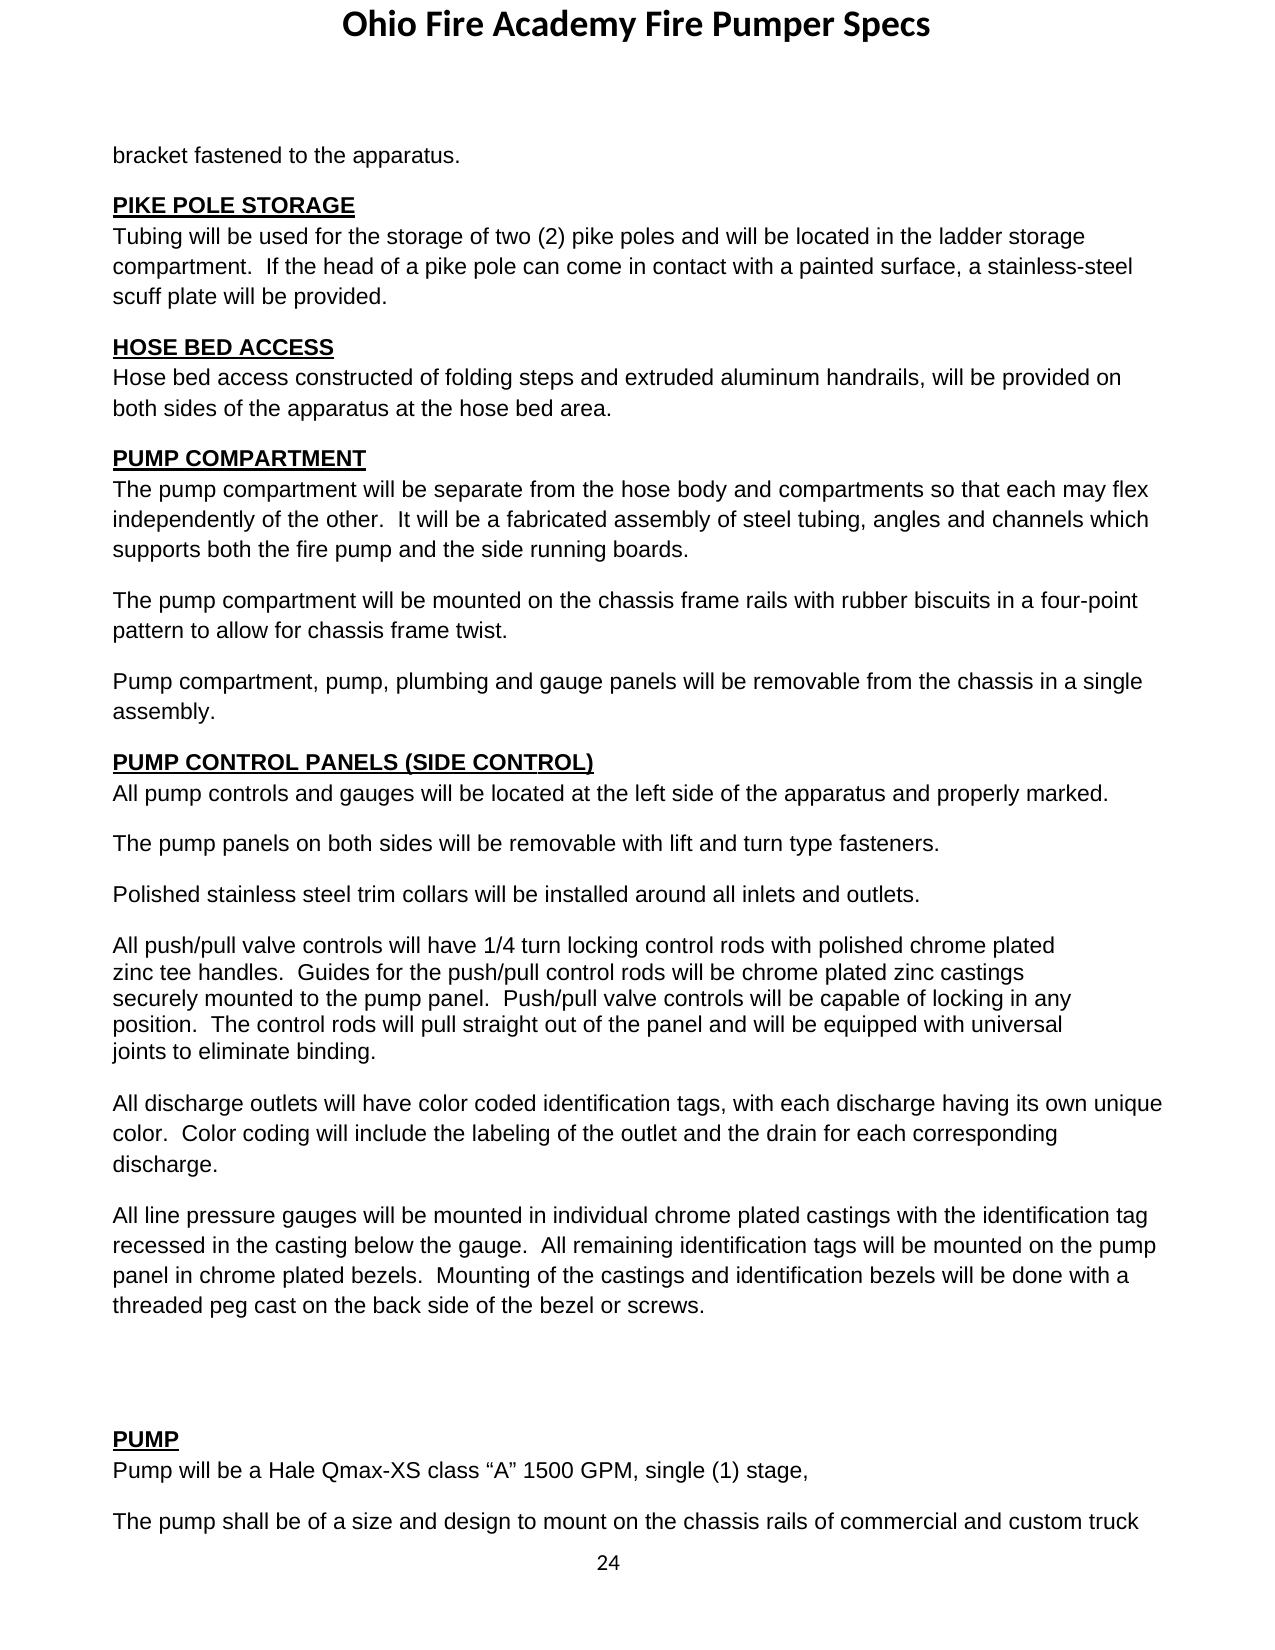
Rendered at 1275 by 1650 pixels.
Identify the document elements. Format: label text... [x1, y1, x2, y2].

text Tubing will be used for the storage of two (2) pike poles and will be located in the ladder storage compartment. If the head of a pike pole can come in contact with a painted surface, a stainless-steel scuff plate will be provided. [112, 223, 1137, 309]
text All line pressure gauges will be mounted in individual chrome plated castings with the identification tag recessed in the casting below the gauge. All remaining identification tags will be mounted on the pump panel in chrome plated bezels. Mounting of the castings and identification bezels will be done with a threaded peg cast on the back side of the bezel or screws. [112, 1202, 1159, 1319]
text All discharge outlets will have color coded identification tags, with each discharge having its own unique color. Color coding will include the labeling of the outlet and the drain for each corresponding [112, 1090, 1166, 1147]
text HOSE BED ACCESS [112, 334, 1173, 361]
text The pump compartment will be mounted on the chassis frame rails with rubber biscuits in a four-point pattern to allow for chassis frame twist. [112, 587, 1141, 643]
text PUMP CONTROL PANELS (SIDE CONTROL) [112, 749, 1173, 775]
text Polished stainless steel trim collars will be installed around all inlets and outlets. [112, 881, 994, 908]
text The pump compartment will be separate from the hose body and compartments so that each may flex independently of the other. It will be a fabricated assembly of steel tubing, angles and channels which supports both the fire pump and the side running boards. [112, 476, 1149, 562]
text Pump will be a Hale Qmax-XS class “A” 1500 GPM, single (1) stage, [112, 1457, 1173, 1483]
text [112, 142, 1138, 168]
text PUMP [112, 1426, 1173, 1452]
text Pump compartment, pump, plumbing and gauge panels will be removable from the chassis in a single assembly. [112, 668, 1147, 724]
text Hose bed access constructed of folding steps and extruded aluminum handrails, will be provided on both sides of the apparatus at the hose bed area. [112, 364, 1126, 421]
text All push/pull valve controls will have 1/4 turn locking control rods with polished chrome plated zinc tee handles. Guides for the push/pull control rods will be chrome plated zinc castings securely mounted to the pump panel. Push/pull valve controls will be capable of locking in any position. The control rods will pull straight out of the panel and will be equipped with universal joints to eliminate binding. [112, 932, 1096, 1064]
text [112, 1508, 1156, 1534]
text The pump panels on both sides will be removable with lift and turn type fasteners. [112, 830, 1166, 857]
text PIKE POLE STORAGE [112, 192, 1173, 219]
text discharge. [112, 1151, 1173, 1177]
text PUMP COMPARTMENT [112, 445, 1173, 472]
text All pump controls and gauges will be located at the left side of the apparatus and properly marked. [112, 779, 1173, 806]
